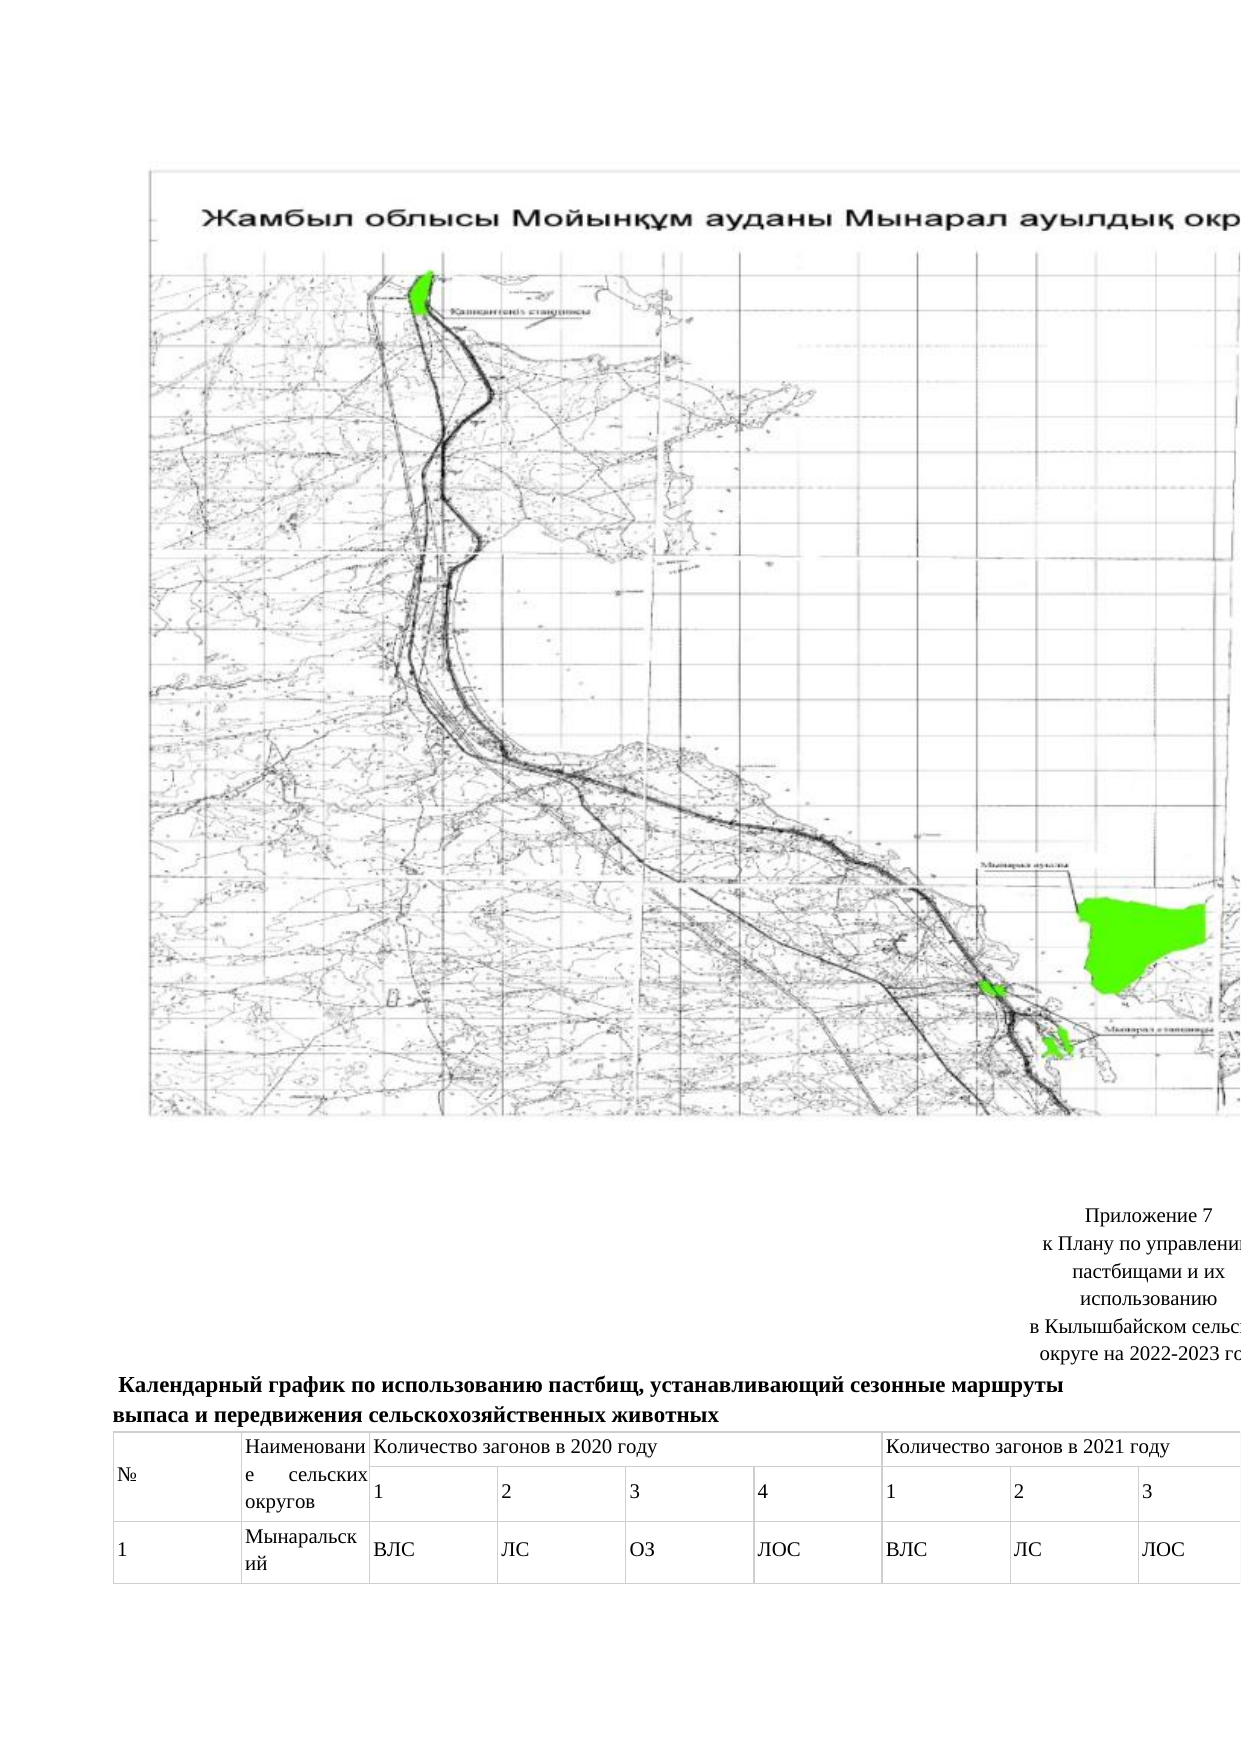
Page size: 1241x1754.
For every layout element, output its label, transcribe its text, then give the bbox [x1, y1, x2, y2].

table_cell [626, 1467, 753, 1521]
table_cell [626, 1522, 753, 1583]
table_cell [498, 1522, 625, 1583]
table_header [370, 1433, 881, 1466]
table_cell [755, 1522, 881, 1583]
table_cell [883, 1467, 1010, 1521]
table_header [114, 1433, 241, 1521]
text Календарный график по использованию пастбищ, устанавливающий сезонные маршруты выпаса и передвижения сельскохозяйственных животных [112, 1371, 1128, 1427]
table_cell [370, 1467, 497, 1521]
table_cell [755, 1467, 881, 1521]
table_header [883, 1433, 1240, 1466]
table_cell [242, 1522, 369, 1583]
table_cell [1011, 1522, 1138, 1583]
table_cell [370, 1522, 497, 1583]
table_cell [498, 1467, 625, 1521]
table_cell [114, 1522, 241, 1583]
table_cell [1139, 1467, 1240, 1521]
picture [112, 150, 1241, 1138]
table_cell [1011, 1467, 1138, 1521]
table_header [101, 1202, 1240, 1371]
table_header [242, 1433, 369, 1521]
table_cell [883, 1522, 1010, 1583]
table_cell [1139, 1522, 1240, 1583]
